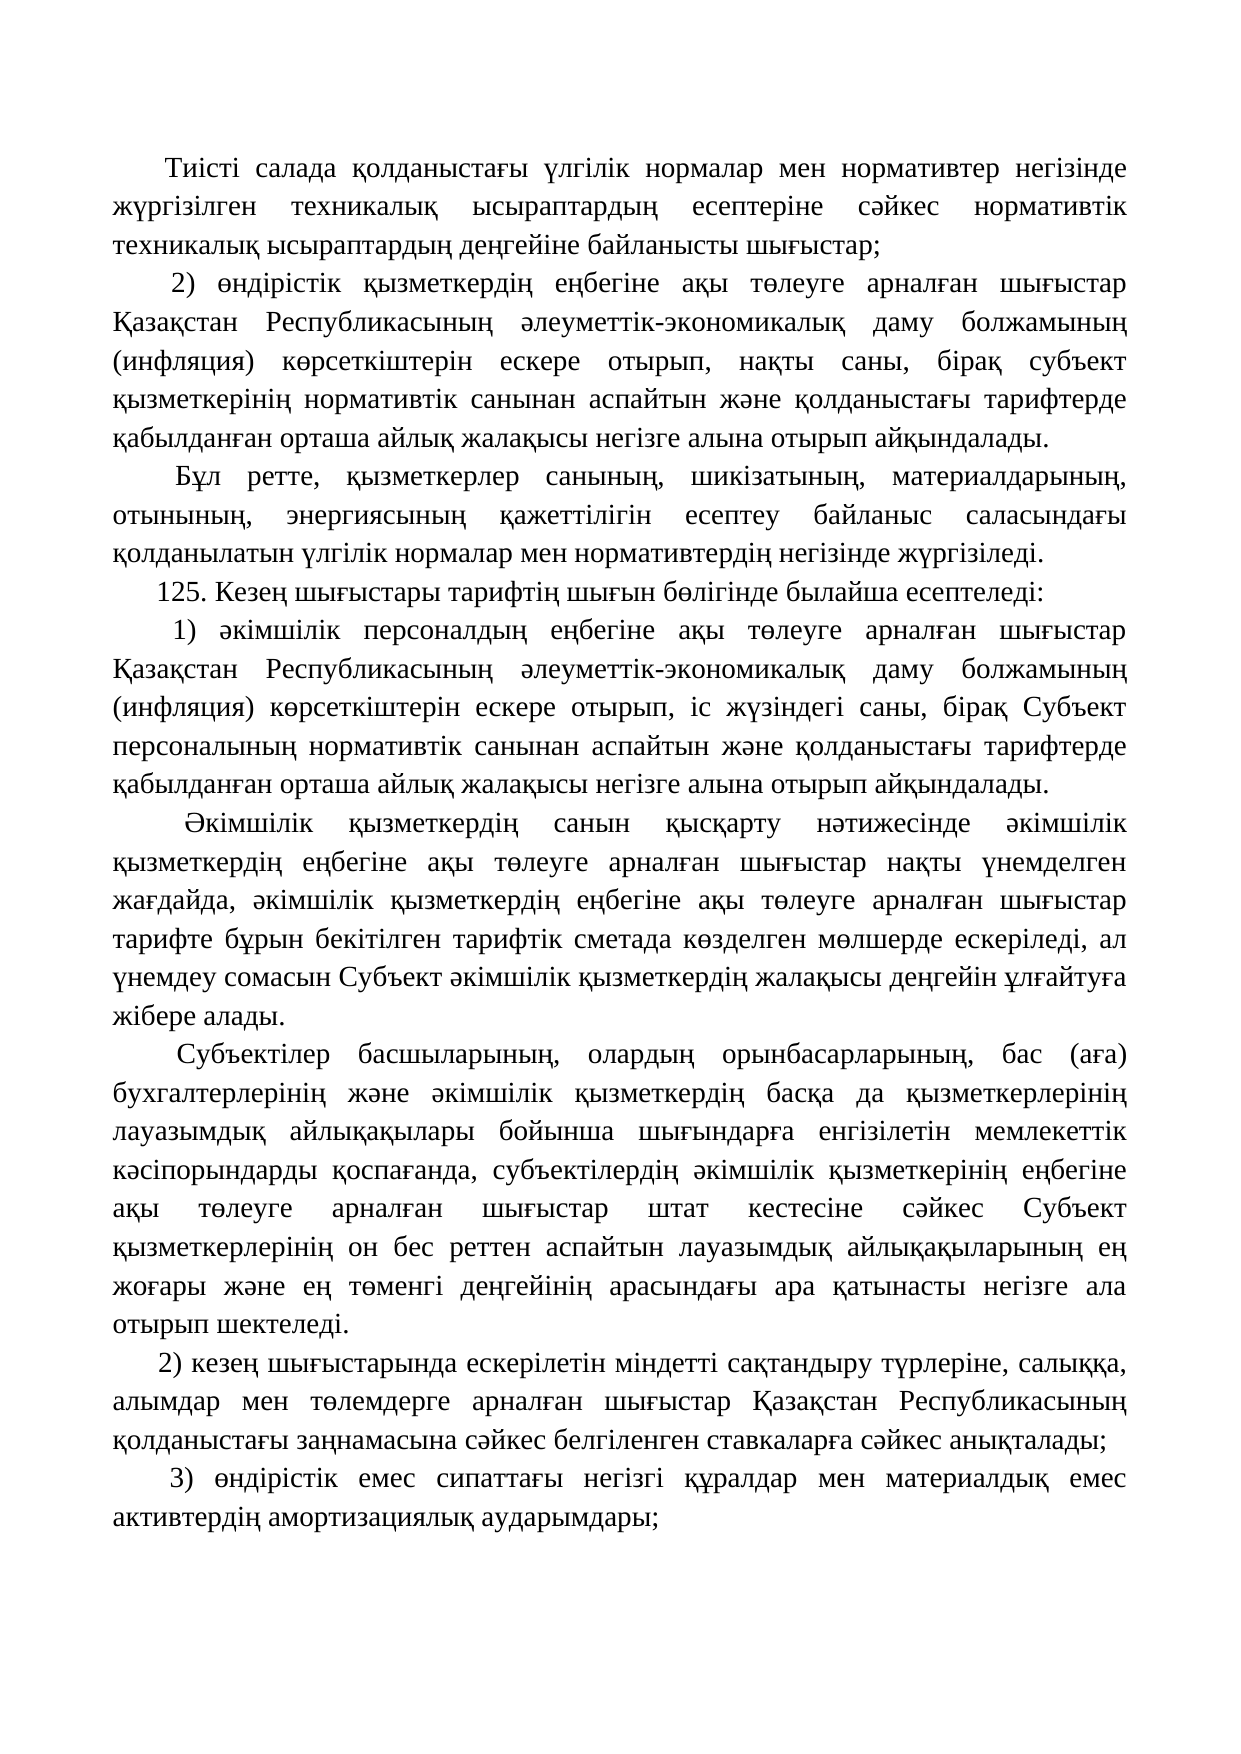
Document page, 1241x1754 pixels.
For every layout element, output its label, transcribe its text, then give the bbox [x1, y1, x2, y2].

text 125. Кезең шығыстары тарифтің шығын бөлігінде былайша есептеледі: [112, 574, 1128, 607]
text Тиісті салада қолданыстағы үлгілік нормалар мен нормативтер негізінде жүргізілген техникалық ысыраптардың есептеріне сәйкес нормативтік техникалық ысыраптардың деңгейіне байланысты шығыстар; [112, 150, 1128, 261]
text Бұл ретте, қызметкерлер санының, шикізатының, материалдарының, отынының, энергиясының қажеттілігін есептеу байланыс саласындағы қолданылатын үлгілік нормалар мен нормативтердің негізінде жүргізіледі. [112, 458, 1128, 569]
text 2) кезең шығыстарында ескерілетін міндетті сақтандыру түрлеріне, салыққа, алымдар мен төлемдерге арналған шығыстар Қазақстан Республикасының қолданыстағы заңнамасына сәйкес белгіленген ставкаларға сәйкес анықталады; [112, 1345, 1128, 1455]
text 2) өндірістік қызметкердің еңбегіне ақы төлеуге арналған шығыстар Қазақстан Республикасының әлеуметтік-экономикалық даму болжамының (инфляция) көрсеткіштерін ескере отырып, нақты саны, бірақ субъект қызметкерінің нормативтік санынан аспайтын және қолданыстағы тарифтерде қабылданған орташа айлық жалақысы негізге алына отырып айқындалады. [112, 266, 1128, 453]
text Әкімшілік қызметкердің санын қысқарту нәтижесінде әкімшілік қызметкердің еңбегіне ақы төлеуге арналған шығыстар нақты үнемделген жағдайда, әкімшілік қызметкердің еңбегіне ақы төлеуге арналған шығыстар тарифте бұрын бекітілген тарифтік сметада көзделген мөлшерде ескеріледі, ал үнемдеу сомасын Субъект әкімшілік қызметкердің жалақысы деңгейін ұлғайтуға жібере алады. [112, 805, 1128, 1031]
text 3) өндірістік емес сипаттағы негізгі құралдар мен материалдық емес активтердің амортизациялық аударымдары; [112, 1460, 1128, 1532]
text 1) әкімшілік персоналдың еңбегіне ақы төлеуге арналған шығыстар Қазақстан Республикасының әлеуметтік-экономикалық даму болжамының (инфляция) көрсеткіштерін ескере отырып, іс жүзіндегі саны, бірақ Субъект персоналының нормативтік санынан аспайтын және қолданыстағы тарифтерде қабылданған орташа айлық жалақысы негізге алына отырып айқындалады. [112, 612, 1128, 800]
text Субъектілер басшыларының, олардың орынбасарларының, бас (аға) бухгалтерлерінің және әкімшілік қызметкердің басқа да қызметкерлерінің лауазымдық айлықақылары бойынша шығындарға енгізілетін мемлекеттік кәсіпорындарды қоспағанда, субъектілердің әкімшілік қызметкерінің еңбегіне ақы төлеуге арналған шығыстар штат кестесіне сәйкес Субъект қызметкерлерінің он бес реттен аспайтын лауазымдық айлықақыларының ең жоғары және ең төменгі деңгейінің арасындағы ара қатынасты негізге ала отырып шектеледі. [112, 1036, 1128, 1340]
